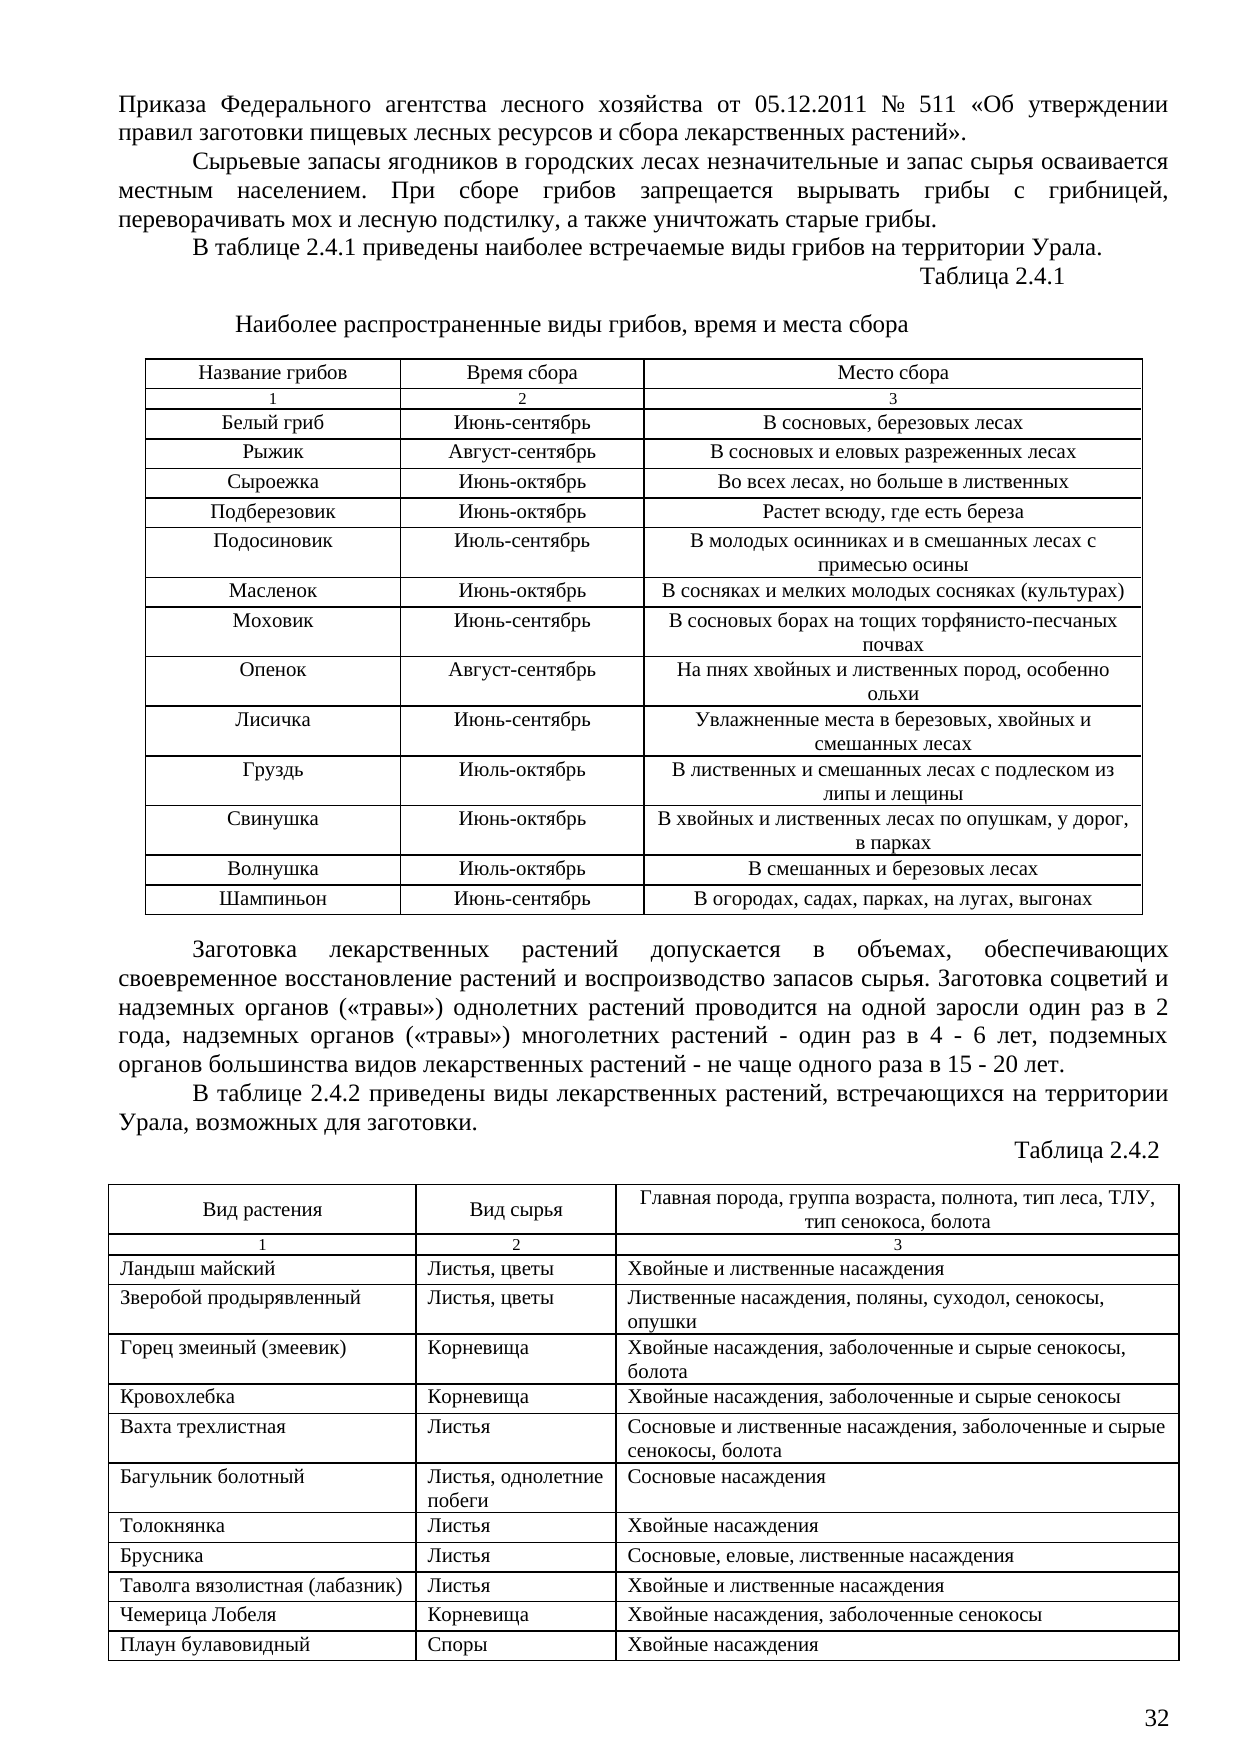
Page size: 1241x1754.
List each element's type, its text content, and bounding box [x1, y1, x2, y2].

table_header Главная порода, группа возраста, полнота, тип леса, ТЛУ, тип сенокоса, болота [617, 1185, 1178, 1233]
table_cell На пнях хвойных и лиственных пород, особенно ольхи [645, 656, 1142, 705]
table_cell Опенок [146, 657, 400, 705]
table_cell Груздь [146, 757, 400, 805]
table_cell Хвойные и лиственные насаждения [617, 1573, 1178, 1601]
table_cell Июнь-сентябрь [401, 886, 643, 913]
table_cell Листья [417, 1543, 615, 1571]
table_cell В молодых осинниках и в смешанных лесах с примесью осины [645, 527, 1142, 576]
table_cell Корневища [417, 1602, 615, 1630]
table_header Название грибов [146, 360, 400, 388]
text В таблице 2.4.2 приведены виды лекарственных растений, встречающихся на территории Урала, возможных для заготовки. [118, 1078, 1169, 1136]
table_cell 1 [146, 389, 400, 408]
text Сырьевые запасы ягодников в городских лесах незначительные и запас сырья осваивается местным населением. При сборе грибов запрещается вырывать грибы с грибницей, переворачивать мох и лесную подстилку, а также уничтожать старые грибы. [118, 146, 1169, 232]
table_header Вид растения [109, 1185, 415, 1233]
table_cell Сосновые, еловые, лиственные насаждения [617, 1543, 1178, 1571]
table_header Вид сырья [417, 1185, 615, 1233]
table_cell Сыроежка [146, 469, 400, 497]
table_cell Июнь-сентябрь [401, 707, 643, 755]
table_cell Моховик [146, 608, 400, 656]
table_cell Июнь-октябрь [401, 499, 643, 527]
table_cell В огородах, садах, парках, на лугах, выгонах [645, 884, 1142, 913]
table_cell 3 [617, 1235, 1178, 1254]
table_cell Подберезовик [146, 499, 400, 527]
table_cell Хвойные насаждения, заболоченные сенокосы [617, 1602, 1178, 1630]
table_cell Сосновые и лиственные насаждения, заболоченные и сырые сенокосы, болота [617, 1414, 1178, 1462]
table_cell Листья [417, 1573, 615, 1601]
table_cell Листья, однолетние побеги [417, 1464, 615, 1512]
table_cell Июль-октябрь [401, 757, 643, 805]
table_cell Листья, цветы [417, 1256, 615, 1283]
table_cell Увлажненные места в березовых, хвойных и смешанных лесах [645, 705, 1142, 755]
table_cell Июнь-сентябрь [401, 608, 643, 656]
table_cell В сосняках и мелких молодых сосняках (культурах) [645, 576, 1142, 606]
table_cell Брусника [109, 1543, 415, 1571]
table_cell Листья [417, 1414, 615, 1462]
table_cell Листья [417, 1513, 615, 1541]
table_cell Масленок [146, 578, 400, 606]
table_header Место сбора [645, 360, 1142, 388]
table_cell Растет всюду, где есть береза [645, 497, 1142, 527]
table_cell Июнь-октябрь [401, 806, 643, 854]
table_cell Хвойные и лиственные насаждения [617, 1256, 1178, 1283]
table_cell Корневища [417, 1335, 615, 1383]
table_cell Чемерица Лобеля [109, 1602, 415, 1630]
table_cell Август-сентябрь [401, 440, 643, 467]
table_cell Белый гриб [146, 410, 400, 438]
table_cell В лиственных и смешанных лесах с подлеском из липы и лещины [645, 755, 1142, 805]
table_cell В сосновых и еловых разреженных лесах [645, 438, 1142, 467]
table_cell Таволга вязолистная (лабазник) [109, 1573, 415, 1601]
table_cell Кровохлебка [109, 1385, 415, 1412]
table_cell Багульник болотный [109, 1464, 415, 1512]
table_cell Июнь-октябрь [401, 469, 643, 497]
table_cell Споры [417, 1632, 615, 1660]
text Таблица 2.4.2 [118, 1136, 1160, 1164]
table_cell 3 [645, 388, 1142, 408]
table_cell Сосновые насаждения [617, 1464, 1178, 1512]
table_cell Волнушка [146, 856, 400, 884]
table_cell Лисичка [146, 707, 400, 755]
table_cell Свинушка [146, 806, 400, 854]
text В таблице 2.4.1 приведены наиболее встречаемые виды грибов на территории Урала. [118, 232, 1169, 261]
table_cell 2 [417, 1235, 615, 1254]
table_cell Листья, цветы [417, 1285, 615, 1333]
table_cell В смешанных и березовых лесах [645, 854, 1142, 884]
table_cell Плаун булавовидный [109, 1632, 415, 1660]
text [118, 89, 1169, 146]
table_cell В хвойных и лиственных лесах по опушкам, у дорог, в парках [645, 805, 1142, 854]
table_cell Июль-сентябрь [401, 528, 643, 576]
table_cell Рыжик [146, 440, 400, 467]
text Наиболее распространенные виды грибов, время и места сбора [78, 309, 1065, 338]
table_cell В сосновых, березовых лесах [645, 408, 1142, 438]
table_cell 1 [109, 1235, 415, 1254]
table_cell Июнь-октябрь [401, 578, 643, 606]
table_cell Подосиновик [146, 528, 400, 576]
table_cell Корневища [417, 1385, 615, 1412]
table_cell Хвойные насаждения, заболоченные и сырые сенокосы, болота [617, 1335, 1178, 1383]
table_cell Вахта трехлистная [109, 1414, 415, 1462]
text Заготовка лекарственных растений допускается в объемах, обеспечивающих своевременное восстановление растений и воспроизводство запасов сырья. Заготовка соцветий и надземных органов («травы») однолетних растений проводится на одной заросли один раз в 2 года, надземных органов («травы») многолетних растений - один раз в 4 - 6 лет, подземных органов большинства видов лекарственных растений - не чаще одного раза в 15 - 20 лет. [118, 934, 1169, 1078]
table_cell Зверобой продырявленный [109, 1285, 415, 1333]
table_cell Во всех лесах, но больше в лиственных [645, 468, 1142, 497]
table_cell Шампиньон [146, 886, 400, 913]
table_cell Ландыш майский [109, 1256, 415, 1283]
table_cell Лиственные насаждения, поляны, суходол, сенокосы, опушки [617, 1285, 1178, 1333]
table_cell Горец змеиный (змеевик) [109, 1335, 415, 1383]
table_cell Толокнянка [109, 1513, 415, 1541]
table_header Время сбора [401, 360, 643, 388]
table_cell Июнь-сентябрь [401, 410, 643, 438]
table_cell Июль-октябрь [401, 856, 643, 884]
table_cell Август-сентябрь [401, 657, 643, 705]
table_cell Хвойные насаждения [617, 1632, 1178, 1660]
table_cell 2 [401, 389, 643, 408]
text Таблица 2.4.1 [78, 261, 1065, 290]
table_cell Хвойные насаждения, заболоченные и сырые сенокосы [617, 1385, 1178, 1412]
table_cell В сосновых борах на тощих торфянисто-песчаных почвах [645, 606, 1142, 656]
table_cell Хвойные насаждения [617, 1513, 1178, 1541]
